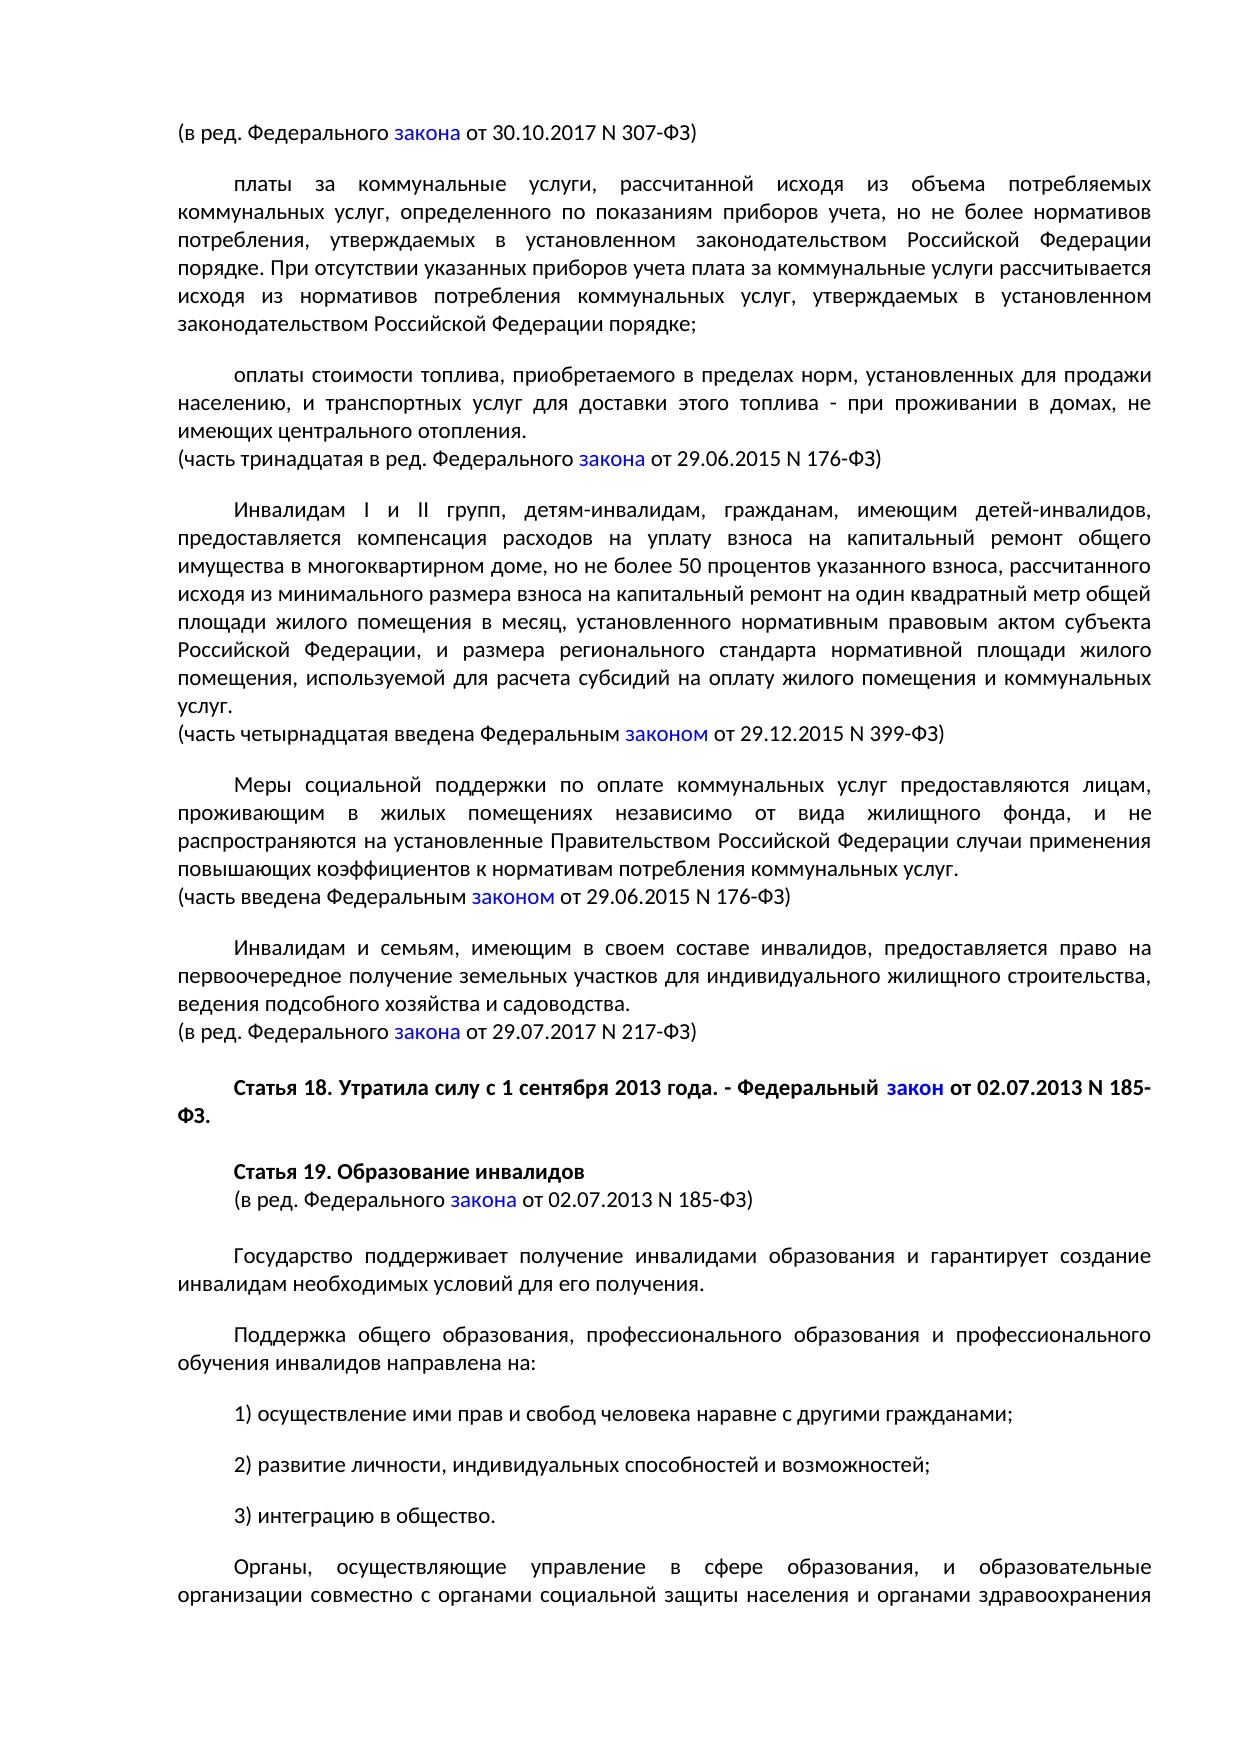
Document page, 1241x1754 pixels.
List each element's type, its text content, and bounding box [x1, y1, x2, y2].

text 1) осуществление ими прав и свобод человека наравне с другими гражданами; [177, 1399, 1152, 1427]
text Инвалидам и семьям, имеющим в своем составе инвалидов, предоставляется право на первоочередное получение земельных участков для индивидуального жилищного строительства, ведения подсобного хозяйства и садоводства. [177, 933, 1152, 1017]
text 3) интеграцию в общество. [177, 1501, 1152, 1529]
text Меры социальной поддержки по оплате коммунальных услуг предоставляются лицам, проживающим в жилых помещениях независимо от вида жилищного фонда, и не распространяются на установленные Правительством Российской Федерации случаи применения повышающих коэффициентов к нормативам потребления коммунальных услуг. [177, 770, 1152, 882]
text (в ред. Федерального закона от 02.07.2013 N 185-ФЗ) [177, 1185, 1152, 1213]
title Статья 18. Утратила силу с 1 сентября 2013 года. - Федеральный закон от 02.07.2013 N 185-ФЗ. [177, 1073, 1152, 1129]
text платы за коммунальные услуги, рассчитанной исходя из объема потребляемых коммунальных услуг, определенного по показаниям приборов учета, но не более нормативов потребления, утверждаемых в установленном законодательством Российской Федерации порядке. При отсутствии указанных приборов учета плата за коммунальные услуги рассчитывается исходя из нормативов потребления коммунальных услуг, утверждаемых в установленном законодательством Российской Федерации порядке; [177, 169, 1152, 337]
text (часть тринадцатая в ред. Федерального закона от 29.06.2015 N 176-ФЗ) [177, 444, 1152, 472]
title Статья 19. Образование инвалидов [177, 1157, 1152, 1185]
text (в ред. Федерального закона от 29.07.2017 N 217-ФЗ) [177, 1017, 1152, 1045]
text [177, 1552, 1152, 1608]
text оплаты стоимости топлива, приобретаемого в пределах норм, установленных для продажи населению, и транспортных услуг для доставки этого топлива - при проживании в домах, не имеющих центрального отопления. [177, 360, 1152, 444]
text (часть введена Федеральным законом от 29.06.2015 N 176-ФЗ) [177, 882, 1152, 910]
text Поддержка общего образования, профессионального образования и профессионального обучения инвалидов направлена на: [177, 1320, 1152, 1376]
text Государство поддерживает получение инвалидами образования и гарантирует создание инвалидам необходимых условий для его получения. [177, 1241, 1152, 1297]
text (часть четырнадцатая введена Федеральным законом от 29.12.2015 N 399-ФЗ) [177, 719, 1152, 747]
text Инвалидам I и II групп, детям-инвалидам, гражданам, имеющим детей-инвалидов, предоставляется компенсация расходов на уплату взноса на капитальный ремонт общего имущества в многоквартирном доме, но не более 50 процентов указанного взноса, рассчитанного исходя из минимального размера взноса на капитальный ремонт на один квадратный метр общей площади жилого помещения в месяц, установленного нормативным правовым актом субъекта Российской Федерации, и размера регионального стандарта нормативной площади жилого помещения, используемой для расчета субсидий на оплату жилого помещения и коммунальных услуг. [177, 495, 1152, 719]
text 2) развитие личности, индивидуальных способностей и возможностей; [177, 1450, 1152, 1478]
text (в ред. Федерального закона от 30.10.2017 N 307-ФЗ) [177, 118, 1152, 146]
